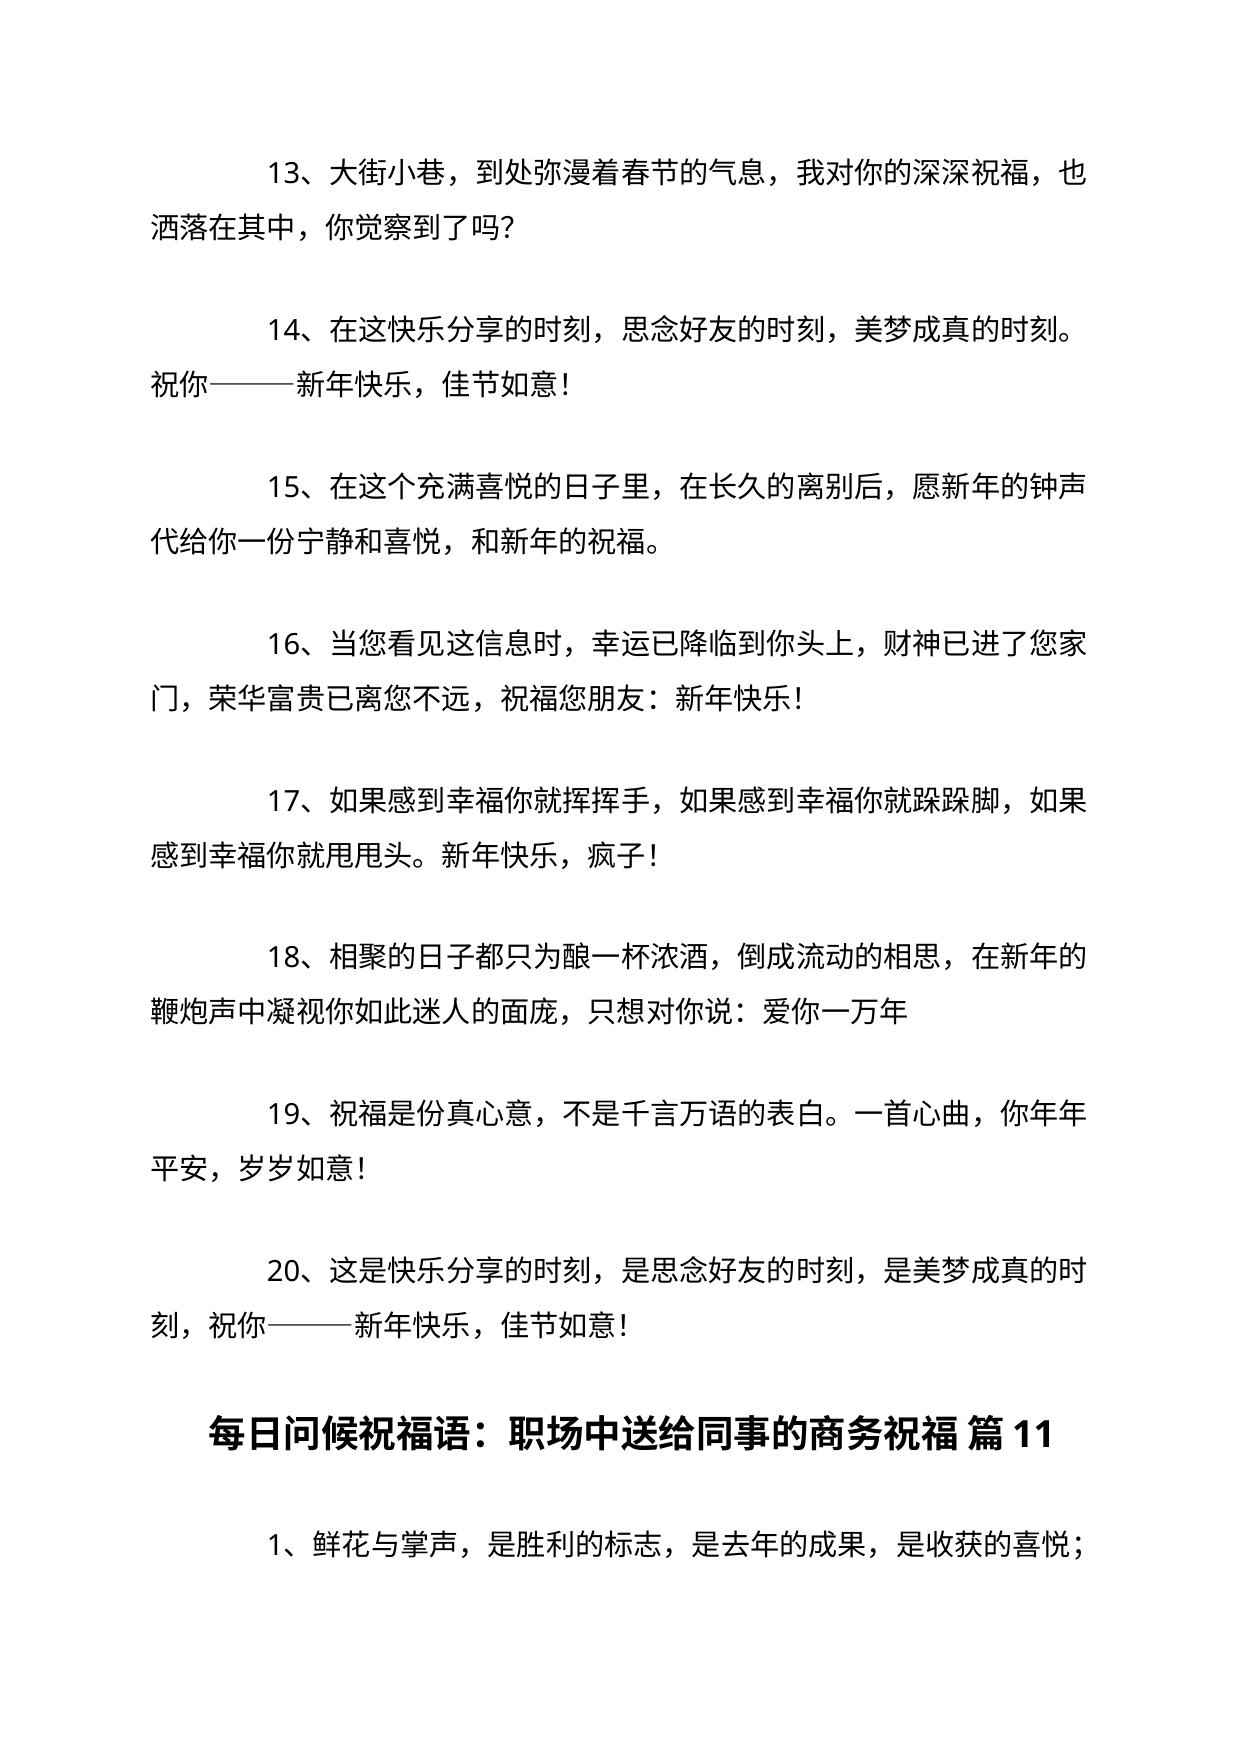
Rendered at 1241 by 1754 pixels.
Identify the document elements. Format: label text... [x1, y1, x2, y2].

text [150, 1522, 1090, 1564]
text 每日问候祝福语：职场中送给同事的商务祝福 篇11 [150, 1404, 1090, 1459]
text 13、大街小巷，到处弥漫着春节的气息，我对你的深深祝福，也洒落在其中，你觉察到了吗？ [150, 150, 1090, 247]
text 15、在这个充满喜悦的日子里，在长久的离别后，愿新年的钟声代给你一份宁静和喜悦，和新年的祝福。 [150, 463, 1090, 561]
text 20、这是快乐分享的时刻，是思念好友的时刻，是美梦成真的时刻，祝你———新年快乐，佳节如意！ [150, 1247, 1090, 1345]
text 17、如果感到幸福你就挥挥手，如果感到幸福你就跺跺脚，如果感到幸福你就甩甩头。新年快乐，疯子！ [150, 777, 1090, 874]
text 19、祝福是份真心意，不是千言万语的表白。一首心曲，你年年平安，岁岁如意！ [150, 1091, 1090, 1188]
text 18、相聚的日子都只为酿一杯浓酒，倒成流动的相思，在新年的鞭炮声中凝视你如此迷人的面庞，只想对你说：爱你一万年 [150, 934, 1090, 1031]
text 16、当您看见这信息时，幸运已降临到你头上，财神已进了您家门，荣华富贵已离您不远，祝福您朋友：新年快乐！ [150, 620, 1090, 718]
text 14、在这快乐分享的时刻，思念好友的时刻，美梦成真的时刻。祝你———新年快乐，佳节如意！ [150, 307, 1090, 404]
